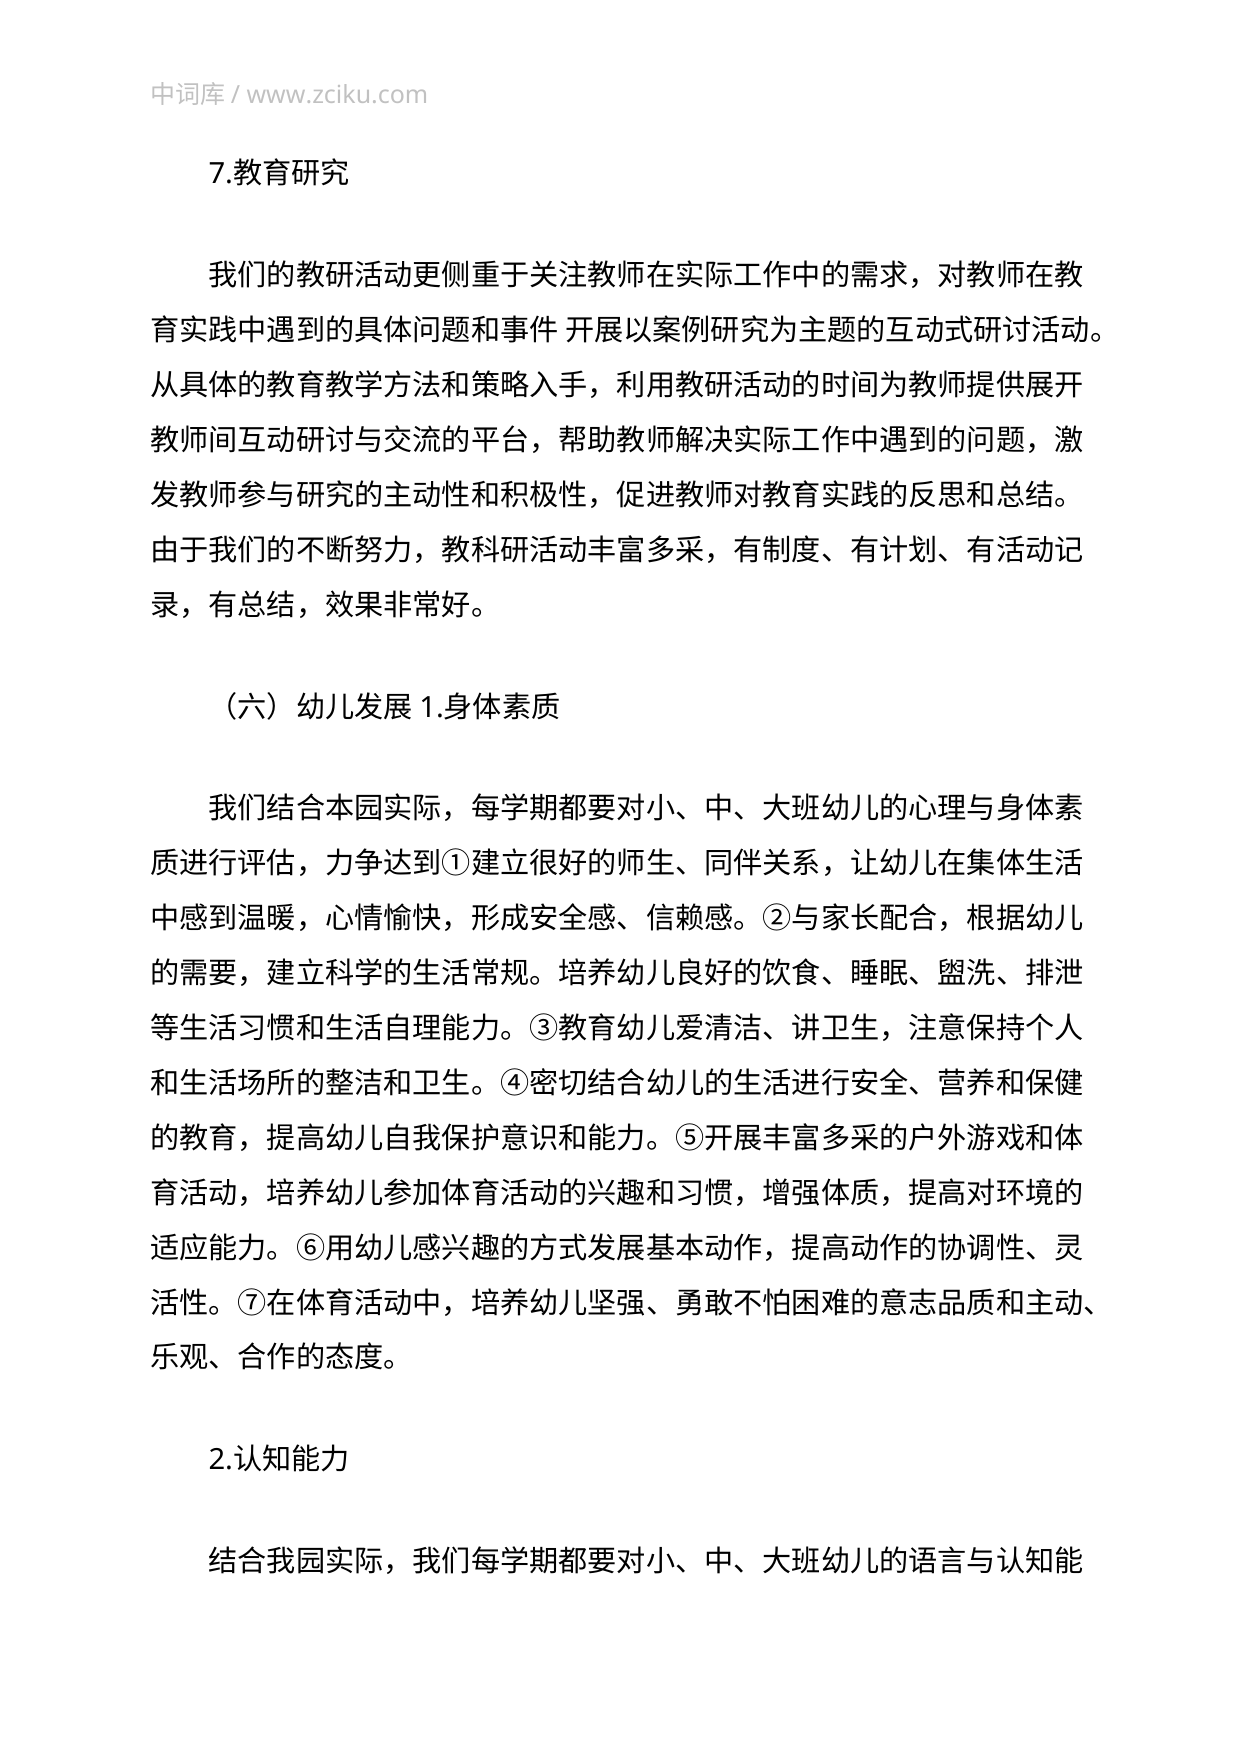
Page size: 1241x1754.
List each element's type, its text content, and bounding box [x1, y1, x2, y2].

text （六）幼儿发展 1.身体素质 [150, 683, 1090, 726]
text 我们结合本园实际，每学期都要对小、中、大班幼儿的心理与身体素质进行评估，力争达到①建立很好的师生、同伴关系，让幼儿在集体生活中感到温暖，心情愉快，形成安全感、信赖感。②与家长配合，根据幼儿的需要，建立科学的生活常规。培养幼儿良好的饮食、睡眠、盥洗、排泄等生活习惯和生活自理能力。③教育幼儿爱清洁、讲卫生，注意保持个人和生活场所的整洁和卫生。④密切结合幼儿的生活进行安全、营养和保健的教育，提高幼儿自我保护意识和能力。⑤开展丰富多采的户外游戏和体育活动，培养幼儿参加体育活动的兴趣和习惯，增强体质，提高对环境的适应能力。⑥用幼儿感兴趣的方式发展基本动作，提高动作的协调性、灵活性。⑦在体育活动中，培养幼儿坚强、勇敢不怕困难的意志品质和主动、乐观、合作的态度。 [150, 785, 1090, 1376]
text 我们的教研活动更侧重于关注教师在实际工作中的需求，对教师在教育实践中遇到的具体问题和事件 开展以案例研究为主题的互动式研讨活动。从具体的教育教学方法和策略入手，利用教研活动的时间为教师提供展开教师间互动研讨与交流的平台，帮助教师解决实际工作中遇到的问题，激发教师参与研究的主动性和积极性，促进教师对教育实践的反思和总结。由于我们的不断努力，教科研活动丰富多采，有制度、有计划、有活动记录，有总结，效果非常好。 [150, 252, 1090, 624]
text 7.教育研究 [150, 150, 1090, 192]
text 2.认知能力 [150, 1436, 1090, 1478]
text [150, 1538, 1090, 1580]
